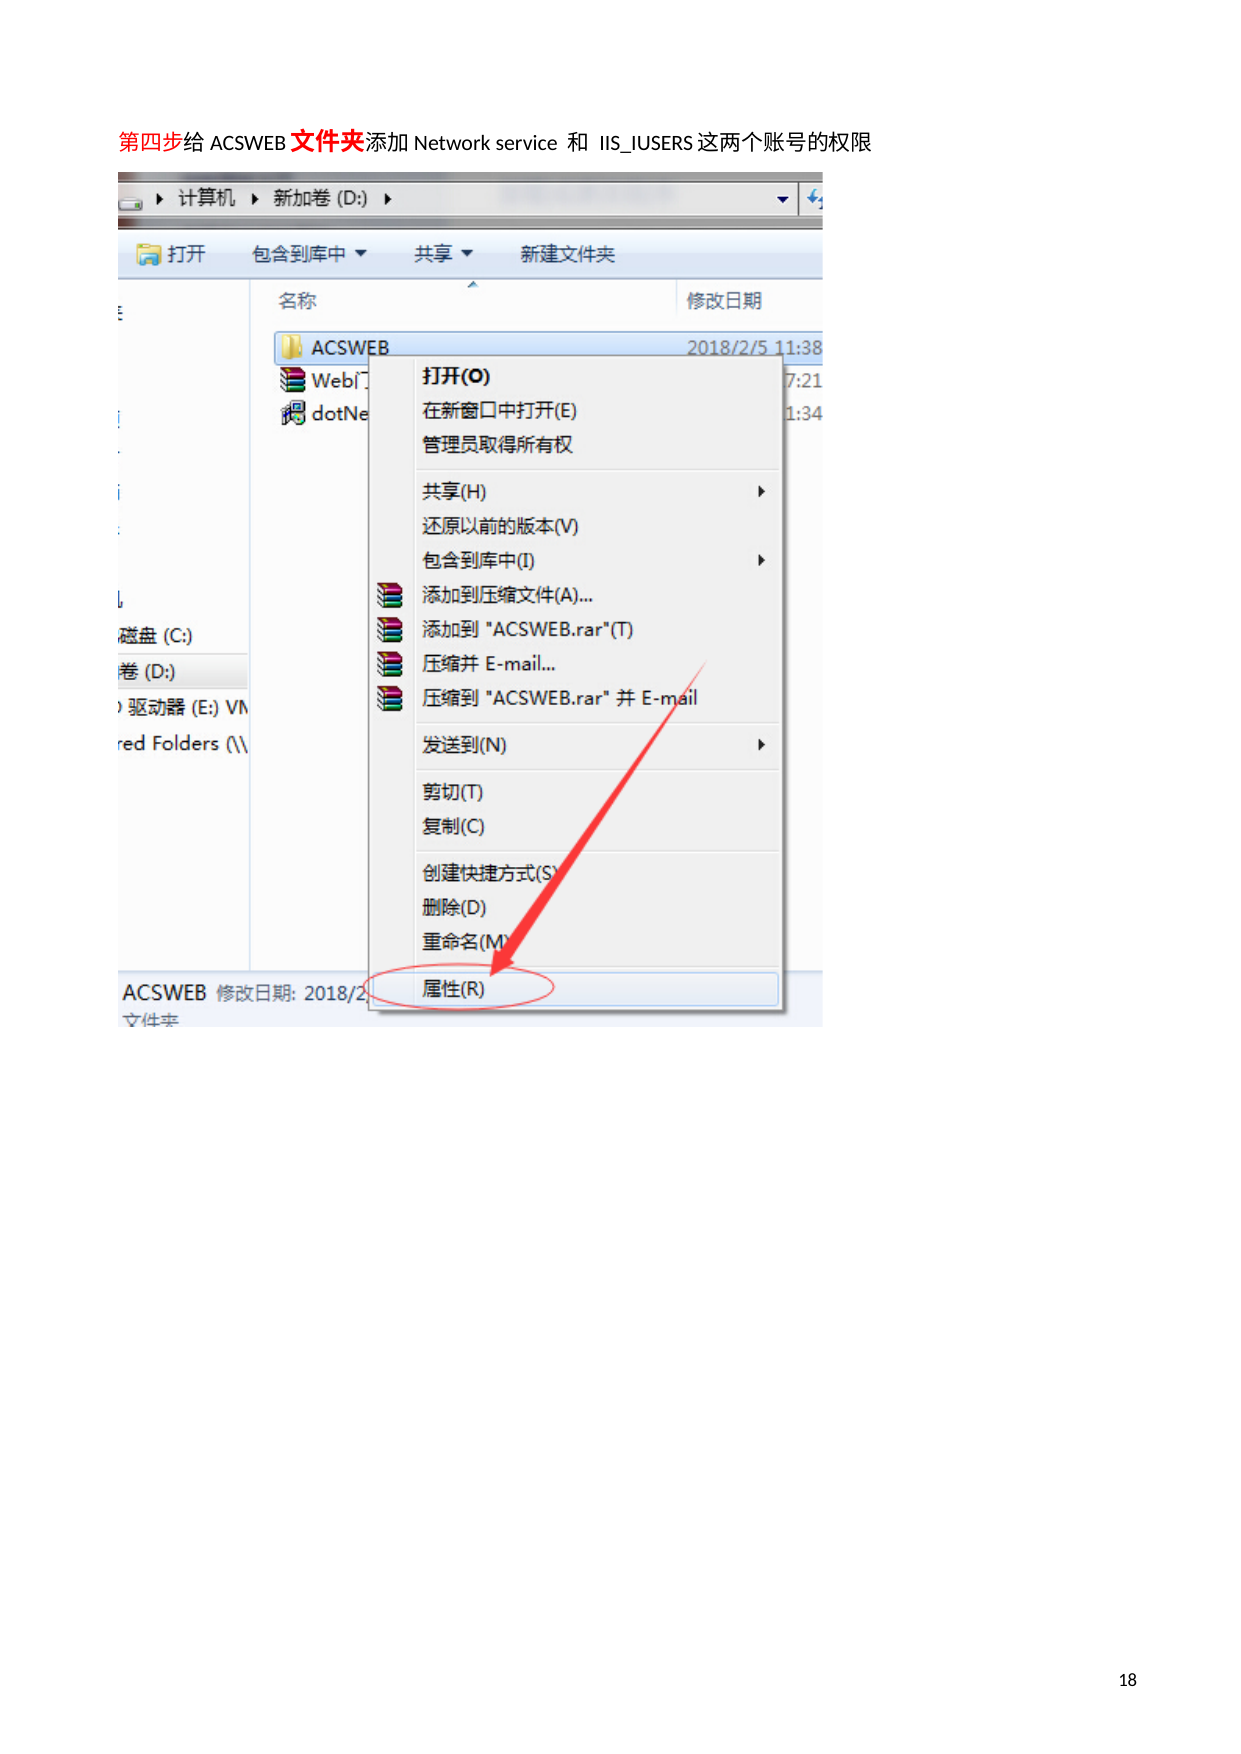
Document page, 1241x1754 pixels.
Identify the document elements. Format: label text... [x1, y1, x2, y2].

text 第四步给ACSWEB文件夹添加Network service 和 IIS_IUSERS这两个账号的权限 [118, 107, 1137, 172]
picture [118, 172, 823, 1027]
